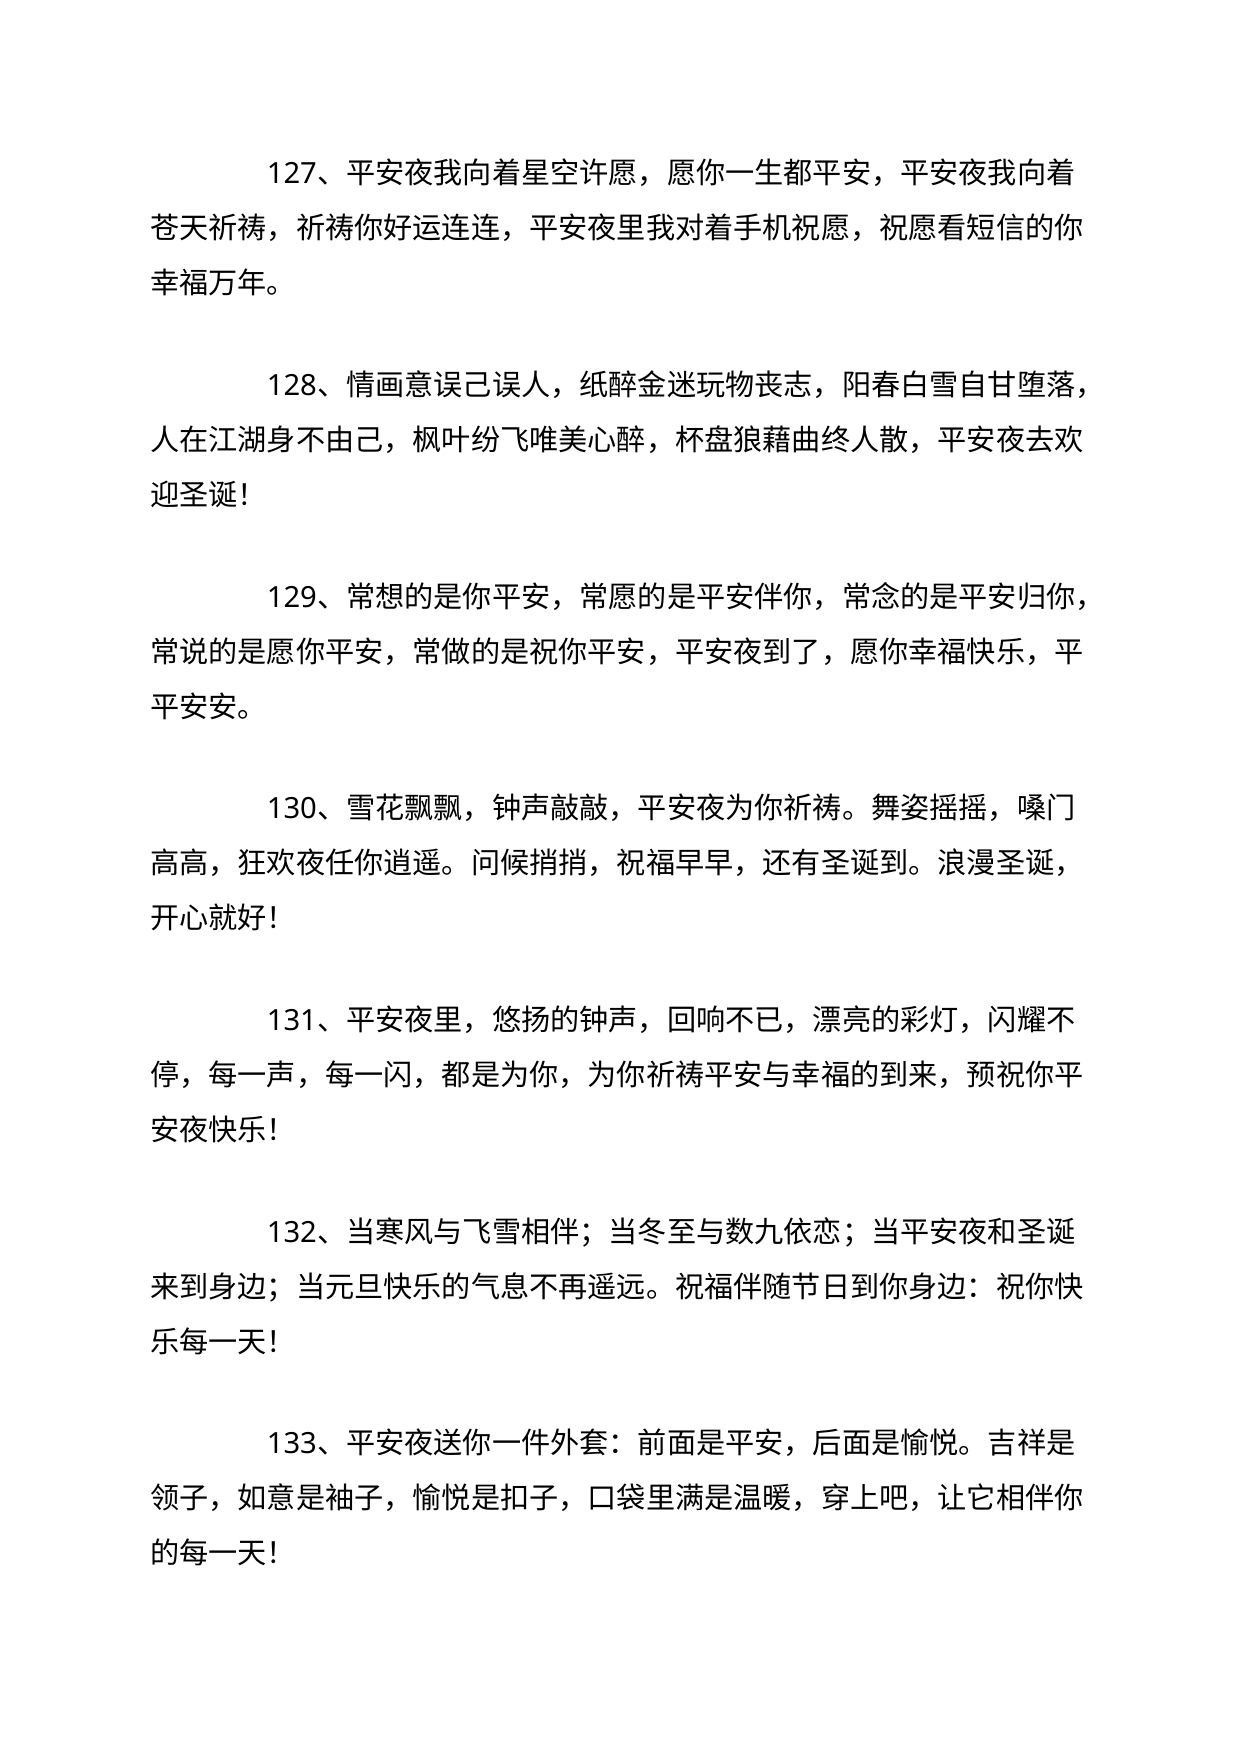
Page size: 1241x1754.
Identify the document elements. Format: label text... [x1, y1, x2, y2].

text 133、平安夜送你一件外套：前面是平安，后面是愉悦。吉祥是领子，如意是袖子，愉悦是扣子，口袋里满是温暖，穿上吧，让它相伴你的每一天！ [150, 1420, 1090, 1572]
text 130、雪花飘飘，钟声敲敲，平安夜为你祈祷。舞姿摇摇，嗓门高高，狂欢夜任你逍遥。问候捎捎，祝福早早，还有圣诞到。浪漫圣诞，开心就好！ [150, 785, 1090, 937]
text 128、情画意误己误人，纸醉金迷玩物丧志，阳春白雪自甘堕落，人在江湖身不由己，枫叶纷飞唯美心醉，杯盘狼藉曲终人散，平安夜去欢迎圣诞！ [150, 362, 1090, 514]
text 132、当寒风与飞雪相伴；当冬至与数九依恋；当平安夜和圣诞来到身边；当元旦快乐的气息不再遥远。祝福伴随节日到你身边：祝你快乐每一天！ [150, 1208, 1090, 1361]
text 127、平安夜我向着星空许愿，愿你一生都平安，平安夜我向着苍天祈祷，祈祷你好运连连，平安夜里我对着手机祝愿，祝愿看短信的你幸福万年。 [150, 150, 1090, 302]
text 129、常想的是你平安，常愿的是平安伴你，常念的是平安归你，常说的是愿你平安，常做的是祝你平安，平安夜到了，愿你幸福快乐，平平安安。 [150, 573, 1090, 726]
text 131、平安夜里，悠扬的钟声，回响不已，漂亮的彩灯，闪耀不停，每一声，每一闪，都是为你，为你祈祷平安与幸福的到来，预祝你平安夜快乐！ [150, 997, 1090, 1149]
